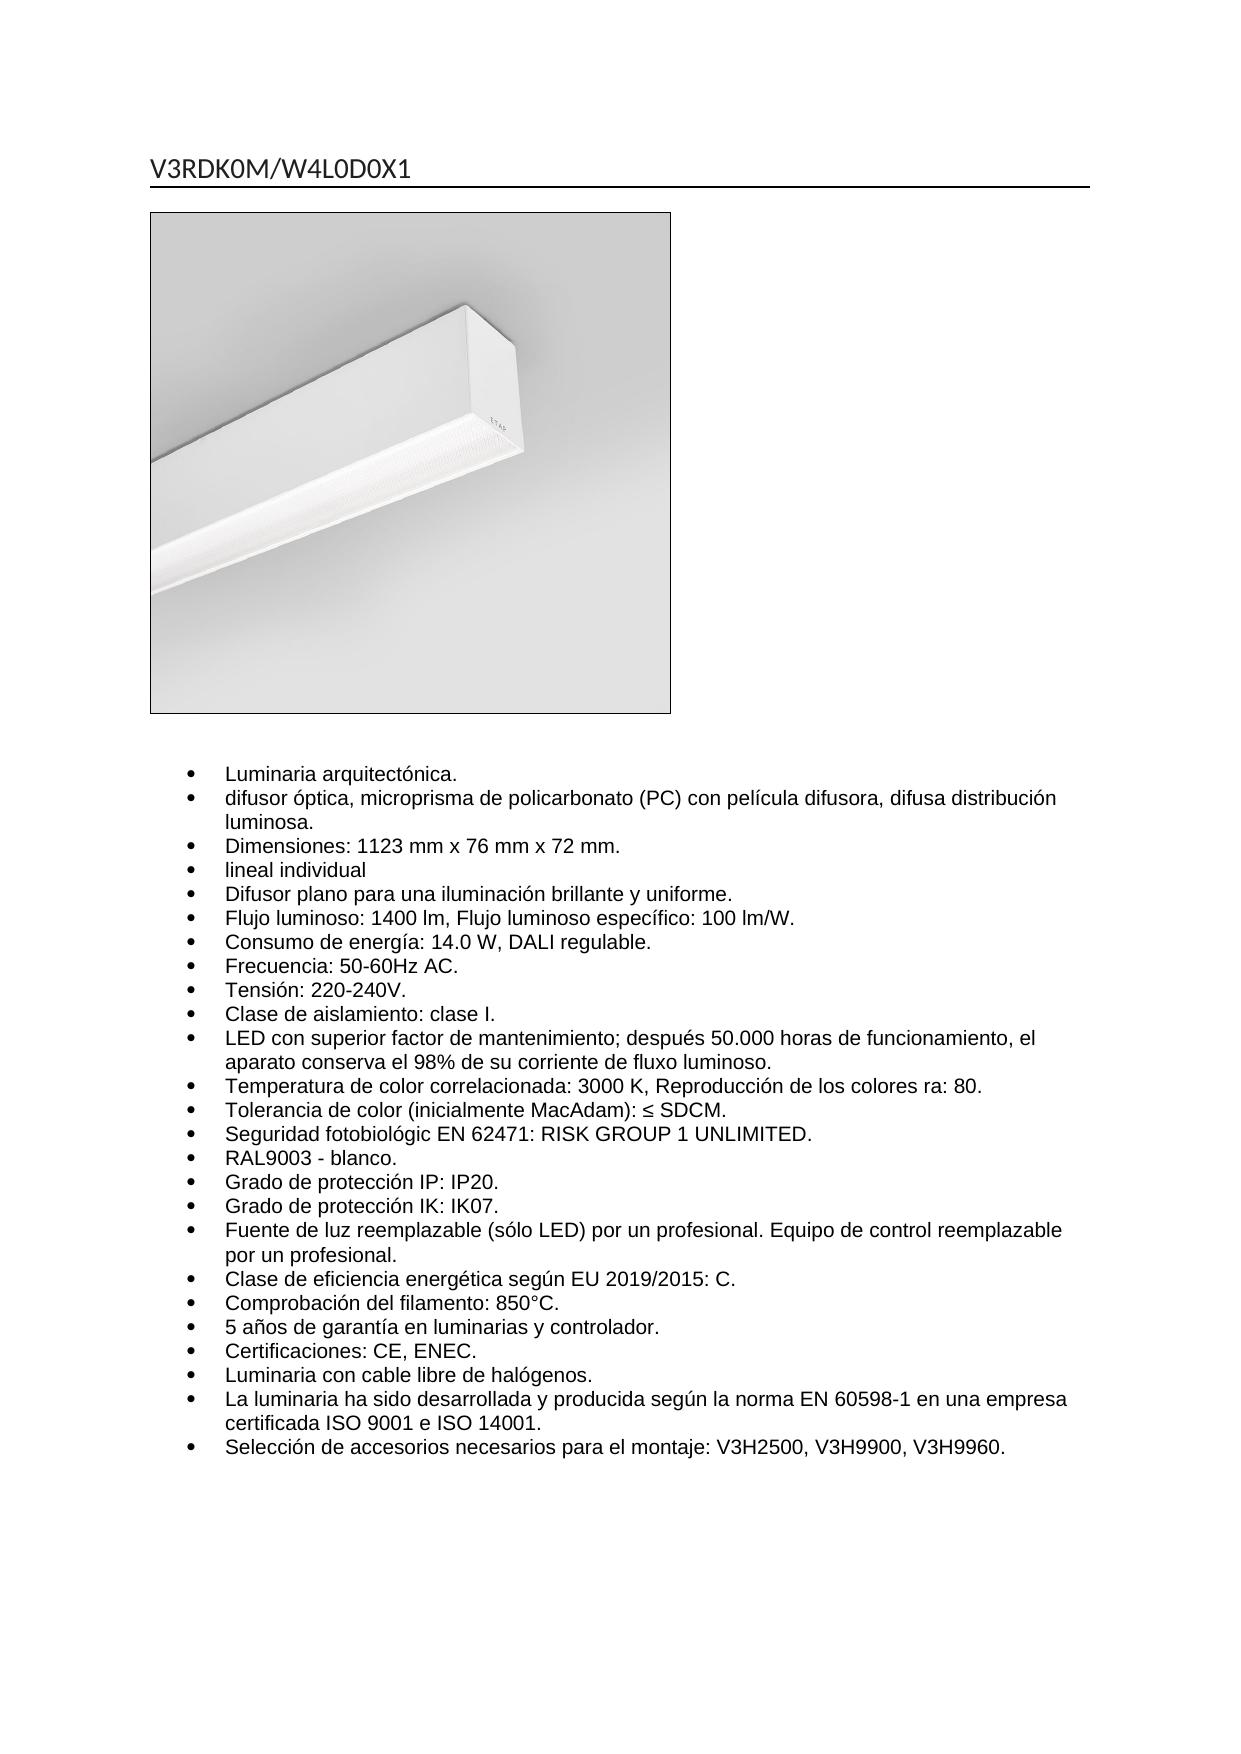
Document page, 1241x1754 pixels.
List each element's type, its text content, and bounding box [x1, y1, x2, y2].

list LED con superior factor de mantenimiento; después 50.000 horas de funcionamiento, el aparato conserva el 98% de su corriente de fluxo luminoso. [187, 1026, 1090, 1074]
list RAL9003 - blanco. [187, 1146, 1090, 1170]
list Temperatura de color correlacionada: 3000 K, Reproducción de los colores ra: 80. [187, 1074, 1090, 1098]
list Frecuencia: 50-60Hz AC. [187, 954, 1090, 978]
list Consumo de energía: 14.0 W, DALI regulable. [187, 930, 1090, 954]
list Clase de aislamiento: clase I. [187, 1002, 1090, 1026]
list La luminaria ha sido desarrollada y producida según la norma EN 60598-1 en una empresa certificada ISO 9001 e ISO 14001. [187, 1387, 1090, 1435]
list Comprobación del filamento: 850°C. [187, 1290, 1090, 1314]
text V3RDK0M/W4L0D0X1 [150, 150, 1090, 186]
list Certificaciones: CE, ENEC. [187, 1338, 1090, 1363]
list difusor óptica, microprisma de policarbonato (PC) con película difusora, difusa distribución luminosa. [187, 785, 1090, 833]
list lineal individual [187, 857, 1090, 882]
list Difusor plano para una iluminación brillante y uniforme. [187, 882, 1090, 906]
list Tolerancia de color (inicialmente MacAdam): ≤ SDCM. [187, 1098, 1090, 1122]
list Dimensiones: 1123 mm x 76 mm x 72 mm. [187, 833, 1090, 857]
list Grado de protección IP: IP20. [187, 1170, 1090, 1194]
list Selección de accesorios necesarios para el montaje: V3H2500, V3H9900, V3H9960. [187, 1435, 1090, 1459]
list Clase de eficiencia energética según EU 2019/2015: C. [187, 1266, 1090, 1290]
list Fuente de luz reemplazable (sólo LED) por un profesional. Equipo de control reemplazable por un profesional. [187, 1218, 1090, 1266]
list 5 años de garantía en luminarias y controlador. [187, 1314, 1090, 1338]
list Luminaria arquitectónica. [187, 761, 1090, 785]
list Seguridad fotobiológic EN 62471: RISK GROUP 1 UNLIMITED. [187, 1122, 1090, 1146]
list Flujo luminoso: 1400 lm, Flujo luminoso específico: 100 lm/W. [187, 906, 1090, 930]
list Luminaria con cable libre de halógenos. [187, 1363, 1090, 1387]
list Grado de protección IK: IK07. [187, 1194, 1090, 1218]
list Tensión: 220-240V. [187, 978, 1090, 1002]
picture [151, 213, 670, 713]
